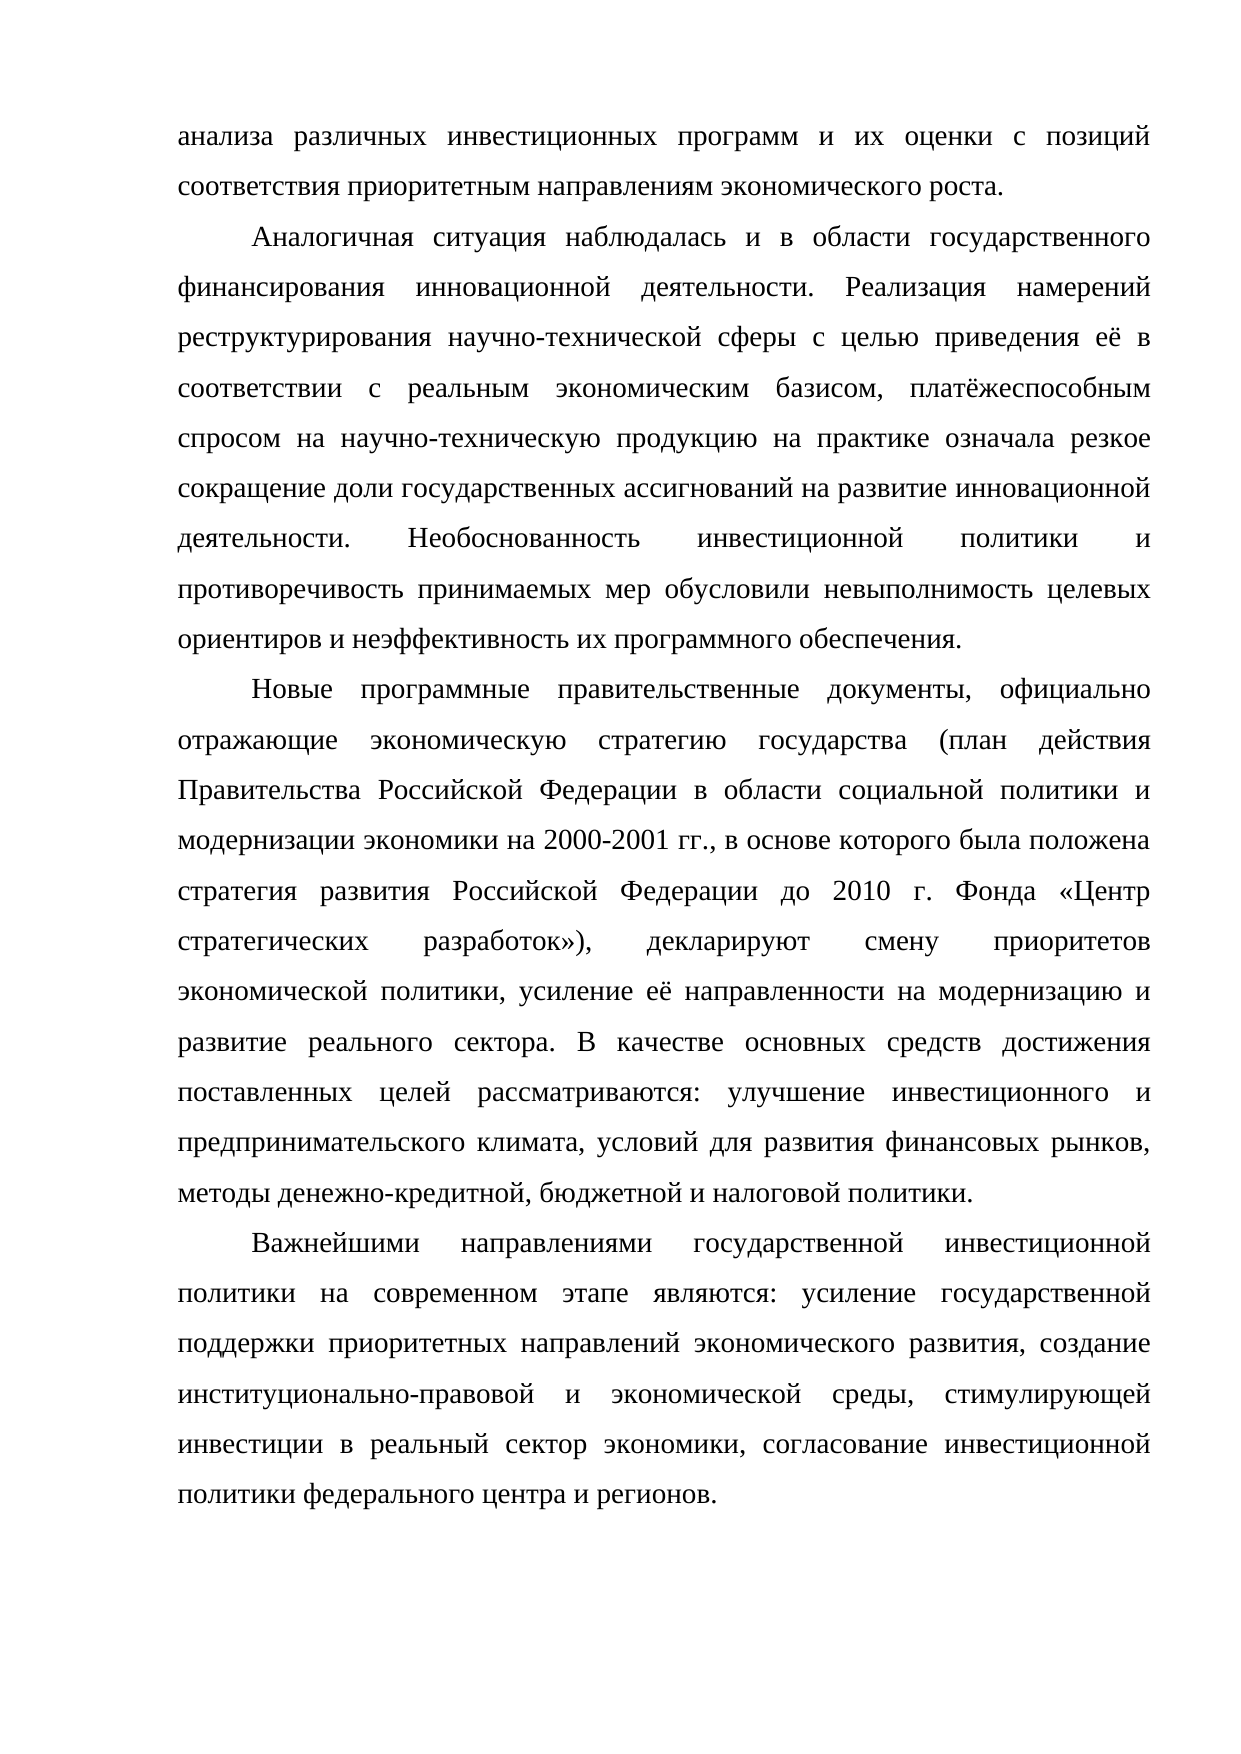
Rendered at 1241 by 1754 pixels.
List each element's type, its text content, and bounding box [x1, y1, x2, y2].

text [177, 118, 1152, 202]
text Аналогичная ситуация наблюдалась и в области государственного финансирования инновационной деятельности. Реализация намерений реструктурирования научно-технической сферы с целью приведения её в соответствии с реальным экономическим базисом, платёжеспособным спросом на научно-техническую продукцию на практике означала резкое сокращение доли государственных ассигнований на развитие инновационной деятельности. Необоснованность инвестиционной политики и противоречивость принимаемых мер обусловили невыполнимость целевых ориентиров и неэффективность их программного обеспечения. [177, 219, 1152, 655]
text Новые программные правительственные документы, официально отражающие экономическую стратегию государства (план действия Правительства Российской Федерации в области социальной политики и модернизации экономики на 2000-2001 гг., в основе которого была положена стратегия развития Российской Федерации до . Фонда «Центр стратегических разработок»), декларируют смену приоритетов экономической политики, усиление её направленности на модернизацию и развитие реального сектора. В качестве основных средств достижения поставленных целей рассматриваются: улучшение инвестиционного и предпринимательского климата, условий для развития финансовых рынков, методы денежно-кредитной, бюджетной и налоговой политики. [177, 672, 1152, 1208]
text Важнейшими направлениями государственной инвестиционной политики на современном этапе являются: усиление государственной поддержки приоритетных направлений экономического развития, создание институционально-правовой и экономической среды, стимулирующей инвестиции в реальный сектор экономики, согласование инвестиционной политики федерального центра и регионов. [177, 1225, 1152, 1510]
